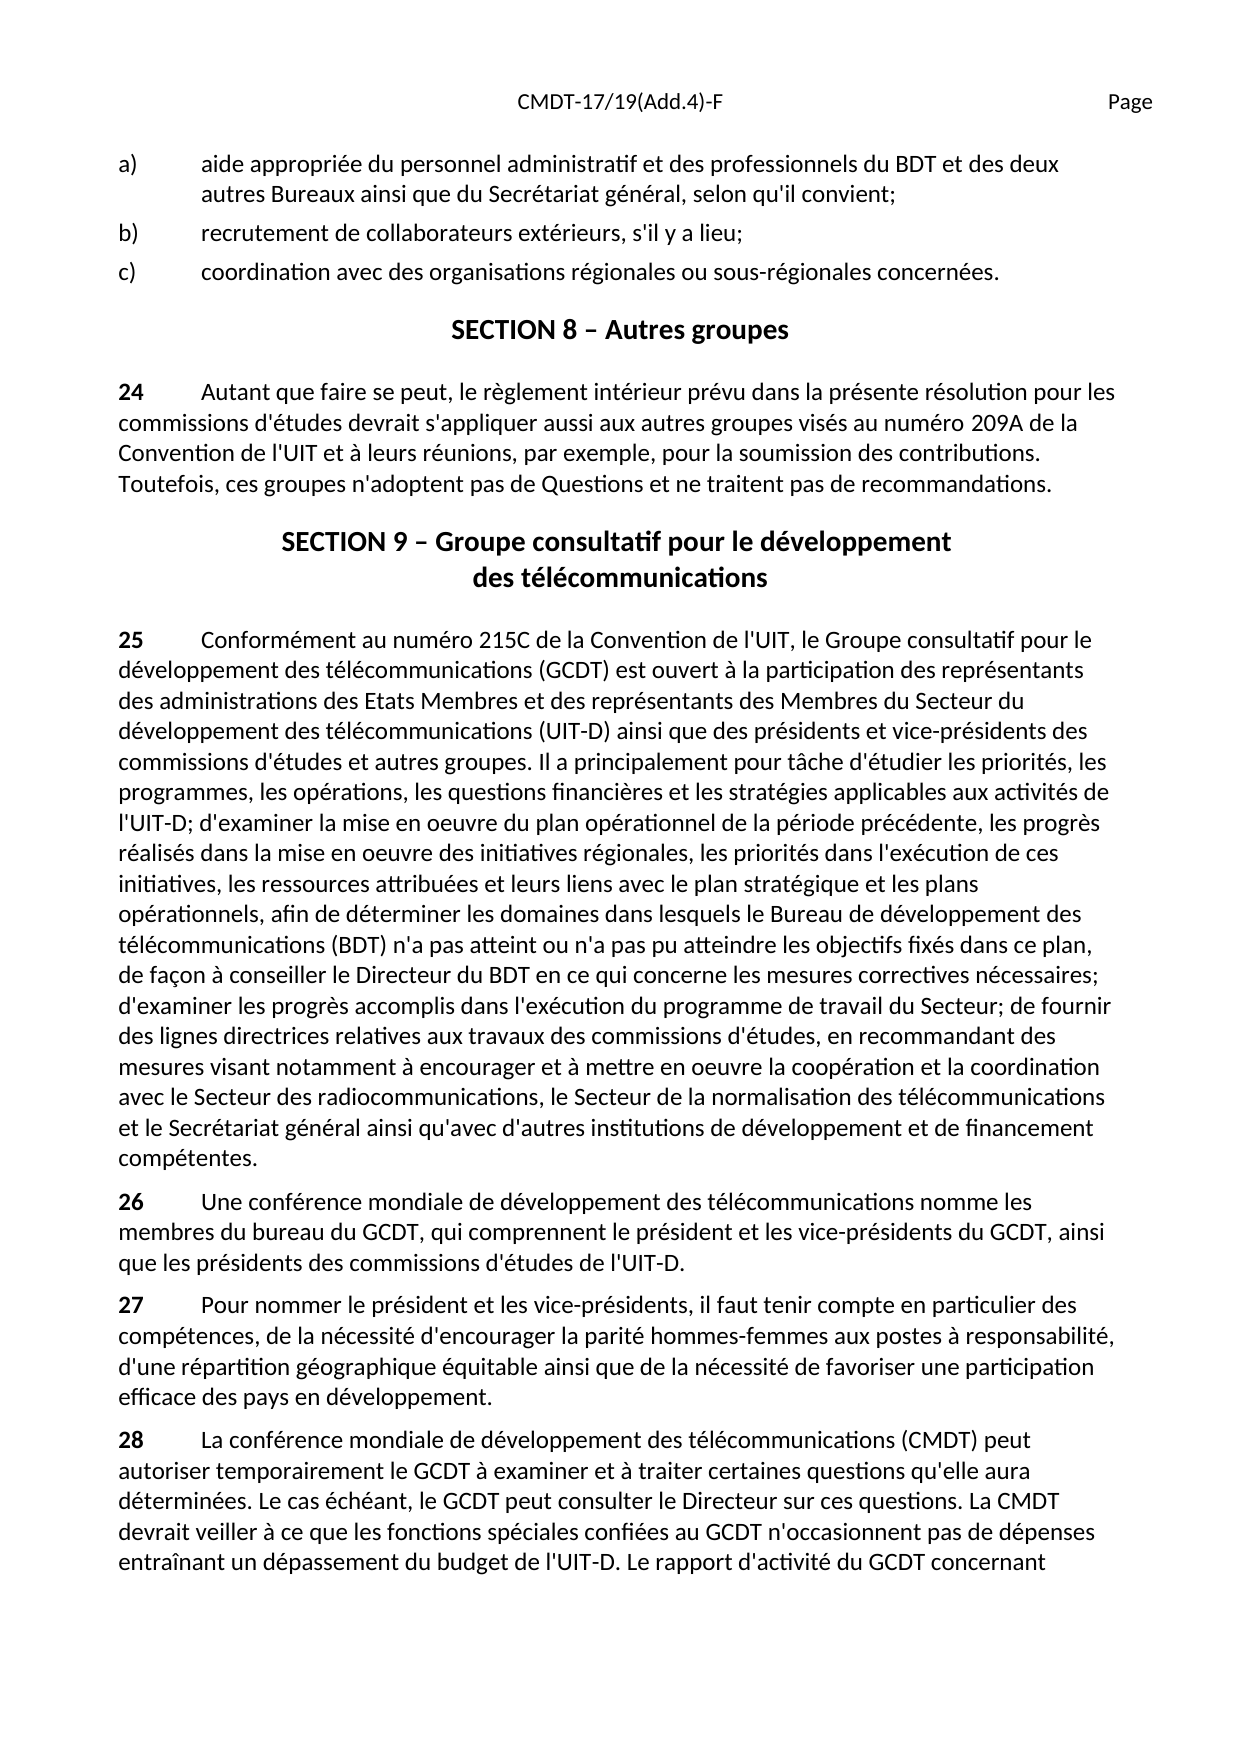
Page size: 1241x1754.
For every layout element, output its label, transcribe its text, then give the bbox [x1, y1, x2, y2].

title SECTION 9 – Groupe consultatif pour le développement des télécommunications [118, 523, 1122, 594]
text 25 Conformément au numéro 215C de la Convention de l'UIT, le Groupe consultatif pour le développement des télécommunications (GCDT) est ouvert à la participation des représentants des administrations des Etats Membres et des représentants des Membres du Secteur du développement des télécommunications (UIT-D) ainsi que des présidents et vice-présidents des commissions d'études et autres groupes. Il a principalement pour tâche d'étudier les priorités, les programmes, les opérations, les questions financières et les stratégies applicables aux activités de l'UIT-D; d'examiner la mise en oeuvre du plan opérationnel de la période précédente, les progrès réalisés dans la mise en oeuvre des initiatives régionales, les priorités dans l'exécution de ces initiatives, les ressources attribuées et leurs liens avec le plan stratégique et les plans opérationnels, afin de déterminer les domaines dans lesquels le Bureau de développement des télécommunications (BDT) n'a pas atteint ou n'a pas pu atteindre les objectifs fixés dans ce plan, de façon à conseiller le Directeur du BDT en ce qui concerne les mesures correctives nécessaires; d'examiner les progrès accomplis dans l'exécution du programme de travail du Secteur; de fournir des lignes directrices relatives aux travaux des commissions d'études, en recommandant des mesures visant notamment à encourager et à mettre en oeuvre la coopération et la coordination avec le Secteur des radiocommunications, le Secteur de la normalisation des télécommunications et le Secrétariat général ainsi qu'avec d'autres institutions de développement et de financement compétentes. [118, 624, 1122, 1173]
text b) recrutement de collaborateurs extérieurs, s'il y a lieu; [118, 217, 1122, 248]
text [118, 1424, 1122, 1577]
text 24 Autant que faire se peut, le règlement intérieur prévu dans la présente résolution pour les commissions d'études devrait s'appliquer aussi aux autres groupes visés au numéro 209A de la Convention de l'UIT et à leurs réunions, par exemple, pour la soumission des contributions. Toutefois, ces groupes n'adoptent pas de Questions et ne traitent pas de recommandations. [118, 376, 1122, 498]
text 27 Pour nommer le président et les vice-présidents, il faut tenir compte en particulier des compétences, de la nécessité d'encourager la parité hommes-femmes aux postes à responsabilité, d'une répartition géographique équitable ainsi que de la nécessité de favoriser une participation efficace des pays en développement. [118, 1290, 1122, 1412]
text c) coordination avec des organisations régionales ou sous-régionales concernées. [118, 256, 1122, 286]
text a) aide appropriée du personnel administratif et des professionnels du BDT et des deux autres Bureaux ainsi que du Secrétariat général, selon qu'il convient; [118, 148, 1122, 209]
text 26 Une conférence mondiale de développement des télécommunications nomme les membres du bureau du GCDT, qui comprennent le président et les vice-présidents du GCDT, ainsi que les présidents des commissions d'études de l'UIT-D. [118, 1186, 1122, 1277]
title SECTION 8 – Autres groupes [118, 311, 1122, 347]
